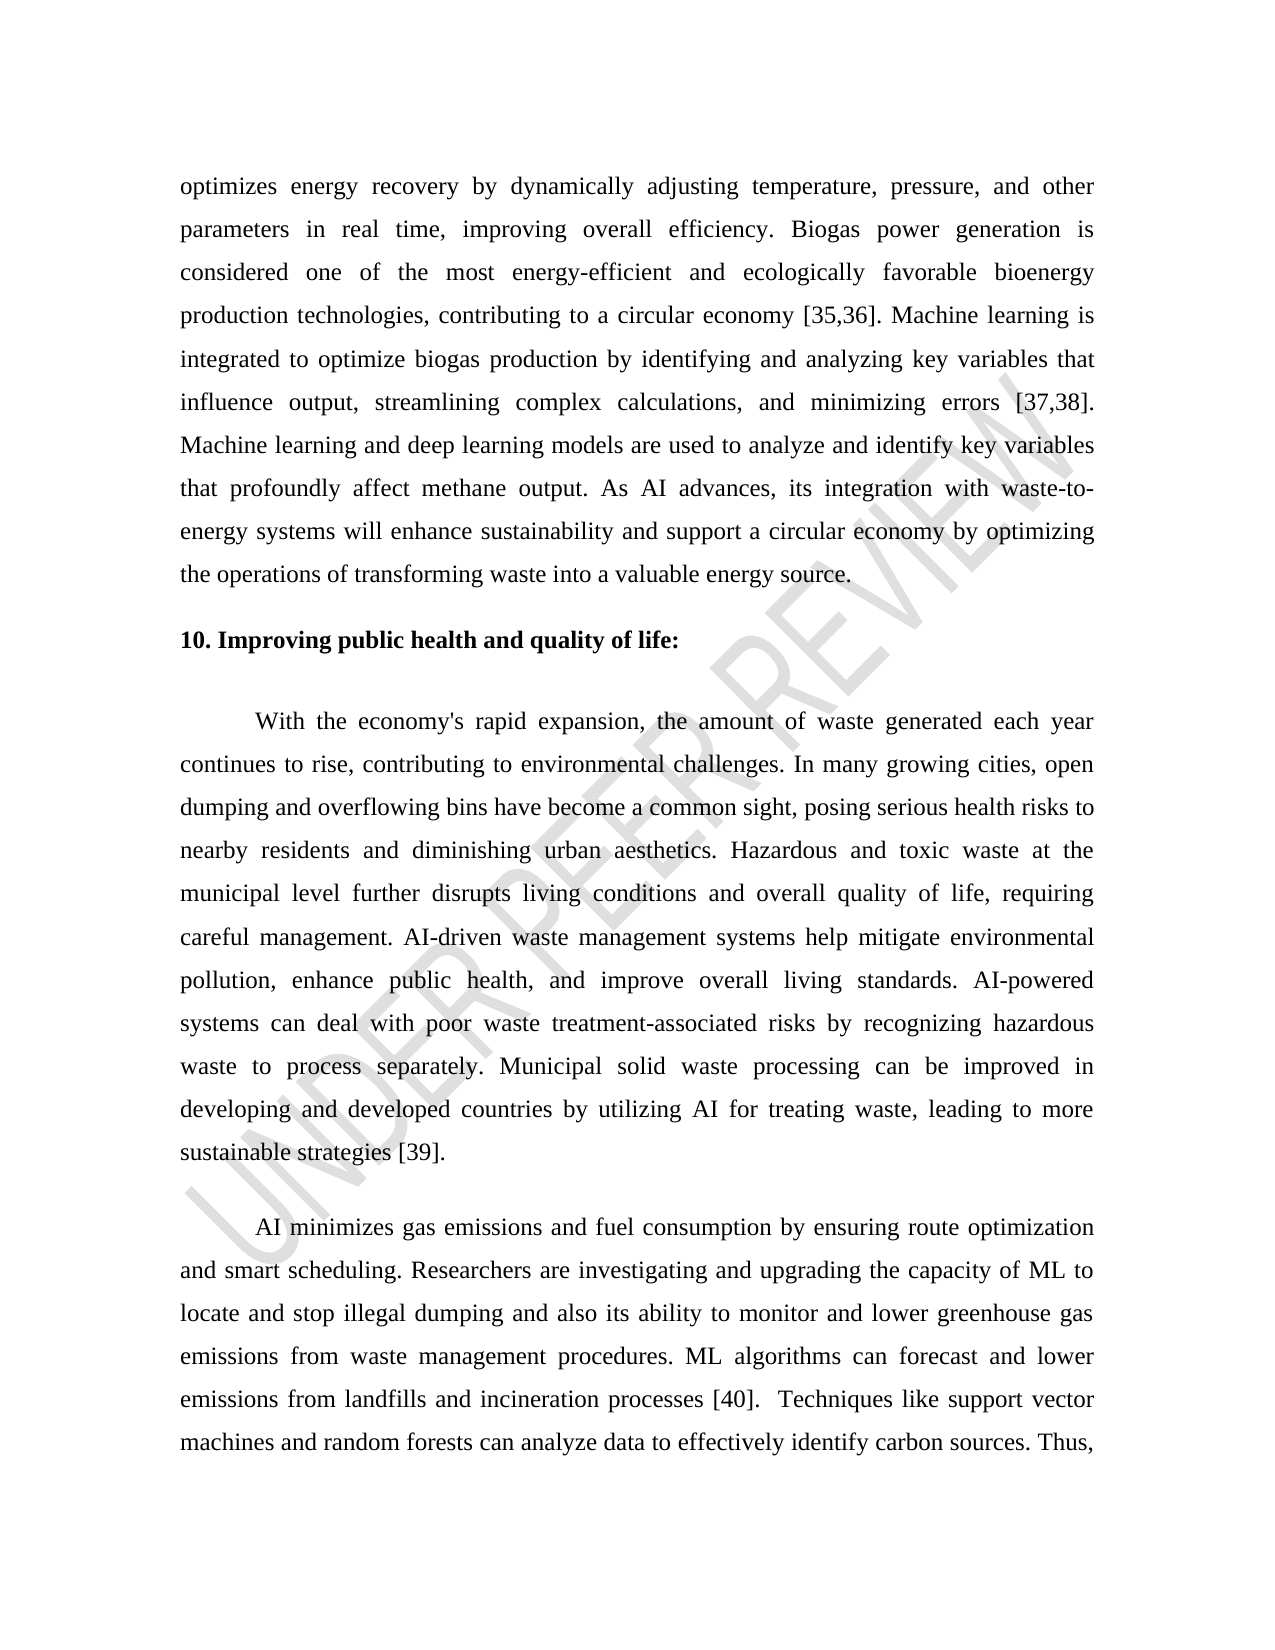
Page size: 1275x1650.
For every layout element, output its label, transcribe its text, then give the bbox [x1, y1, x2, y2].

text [180, 1212, 1095, 1456]
text 10. Improving public health and quality of life: [180, 619, 1095, 660]
text With the economy's rapid expansion, the amount of waste generated each year continues to rise, contributing to environmental challenges. In many growing cities, open dumping and overflowing bins have become a common sight, posing serious health risks to nearby residents and diminishing urban aesthetics. Hazardous and toxic waste at the municipal level further disrupts living conditions and overall quality of life, requiring careful management. AI-driven waste management systems help mitigate environmental pollution, enhance public health, and improve overall living standards. AI-powered systems can deal with poor waste treatment-associated risks by recognizing hazardous waste to process separately. Municipal solid waste processing can be improved in developing and developed countries by utilizing AI for treating waste, leading to more sustainable strategies [39]. [180, 700, 1095, 1172]
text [180, 165, 1095, 594]
